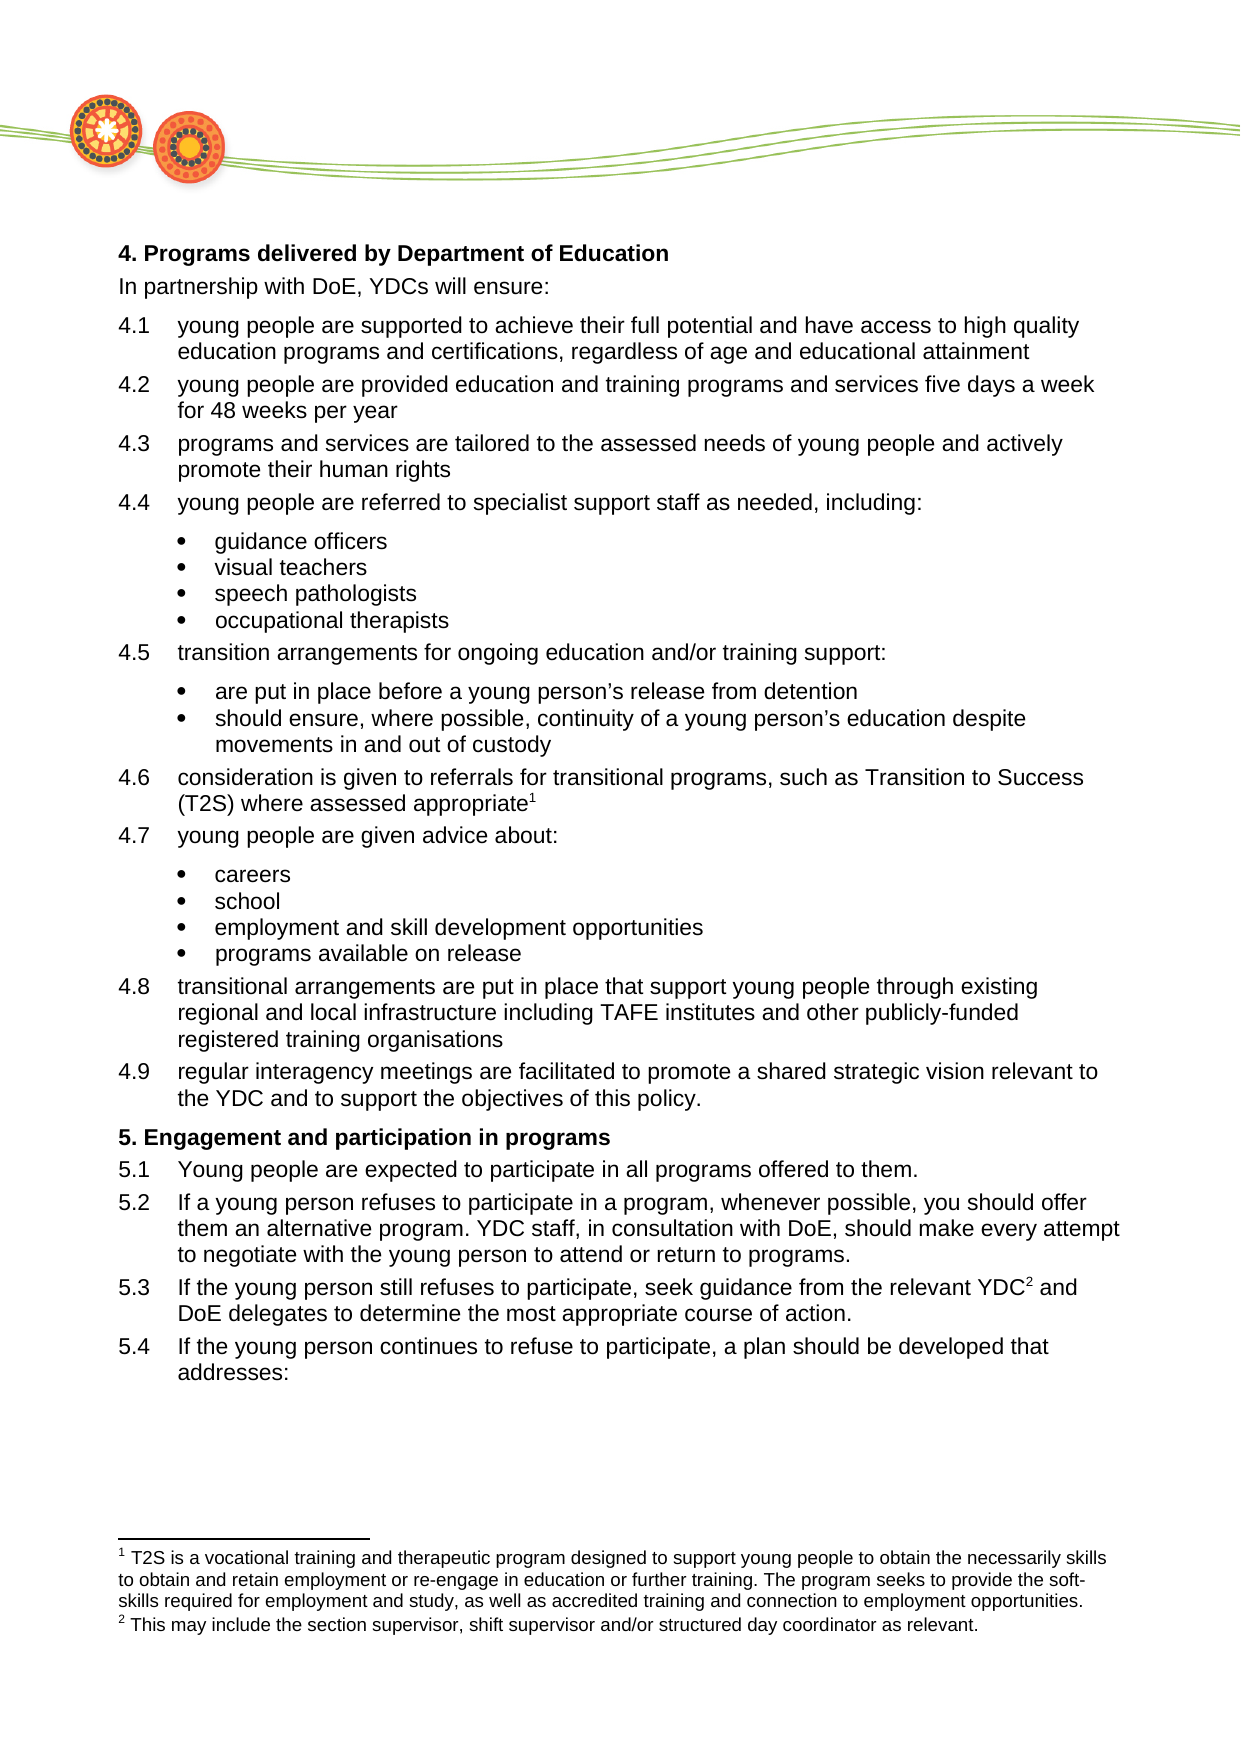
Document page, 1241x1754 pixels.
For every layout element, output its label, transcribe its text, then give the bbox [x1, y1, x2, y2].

list guidance officers [177, 528, 1122, 554]
list are put in place before a young person’s release from detention [177, 678, 1122, 704]
list young people are supported to achieve their full potential and have access to high quality education programs and certifications, regardless of age and educational attainment [118, 312, 1122, 364]
list programs available on release [177, 940, 1122, 967]
list young people are referred to specialist support staff as needed, including: [118, 489, 1122, 515]
picture [0, 0, 1241, 211]
list young people are provided education and training programs and services five days a week for 48 weeks per year [118, 371, 1122, 423]
list visual teachers [177, 554, 1122, 580]
list regular interagency meetings are facilitated to promote a shared strategic vision relevant to the YDC and to support the objectives of this policy. [118, 1058, 1122, 1111]
list should ensure, where possible, continuity of a young person’s education despite movements in and out of custody [177, 704, 1122, 757]
list careers [177, 861, 1122, 888]
list occupational therapists [177, 607, 1122, 633]
list Young people are expected to participate in all programs offered to them. [118, 1156, 1122, 1182]
list consideration is given to referrals for transitional programs, such as Transition to Success (T2S) where assessed appropriate [118, 763, 1122, 816]
list transitional arrangements are put in place that support young people through existing regional and local infrastructure including TAFE institutes and other publicly-funded registered training organisations [118, 973, 1122, 1052]
list employment and skill development opportunities [177, 914, 1122, 940]
list If a young person refuses to participate in a program, whenever possible, you should offer them an alternative program. YDC staff, in consultation with DoE, should make every attempt to negotiate with the young person to attend or return to programs. [118, 1189, 1122, 1268]
text In partnership with DoE, YDCs will ensure: [118, 273, 1122, 299]
list programs and services are tailored to the assessed needs of young people and actively promote their human rights [118, 430, 1122, 482]
list transition arrangements for ongoing education and/or training support: [118, 639, 1122, 666]
list If the young person still refuses to participate, seek guidance from the relevant YDC and DoE delegates to determine the most appropriate course of action. [118, 1274, 1122, 1327]
list school [177, 888, 1122, 914]
list If the young person continues to refuse to participate, a plan should be developed that addresses: [118, 1333, 1122, 1386]
subtitle 5. Engagement and participation in programs [118, 1123, 1122, 1150]
list speech pathologists [177, 580, 1122, 607]
subtitle 4. Programs delivered by Department of Education [118, 240, 1122, 267]
list young people are given advice about: [118, 822, 1122, 849]
